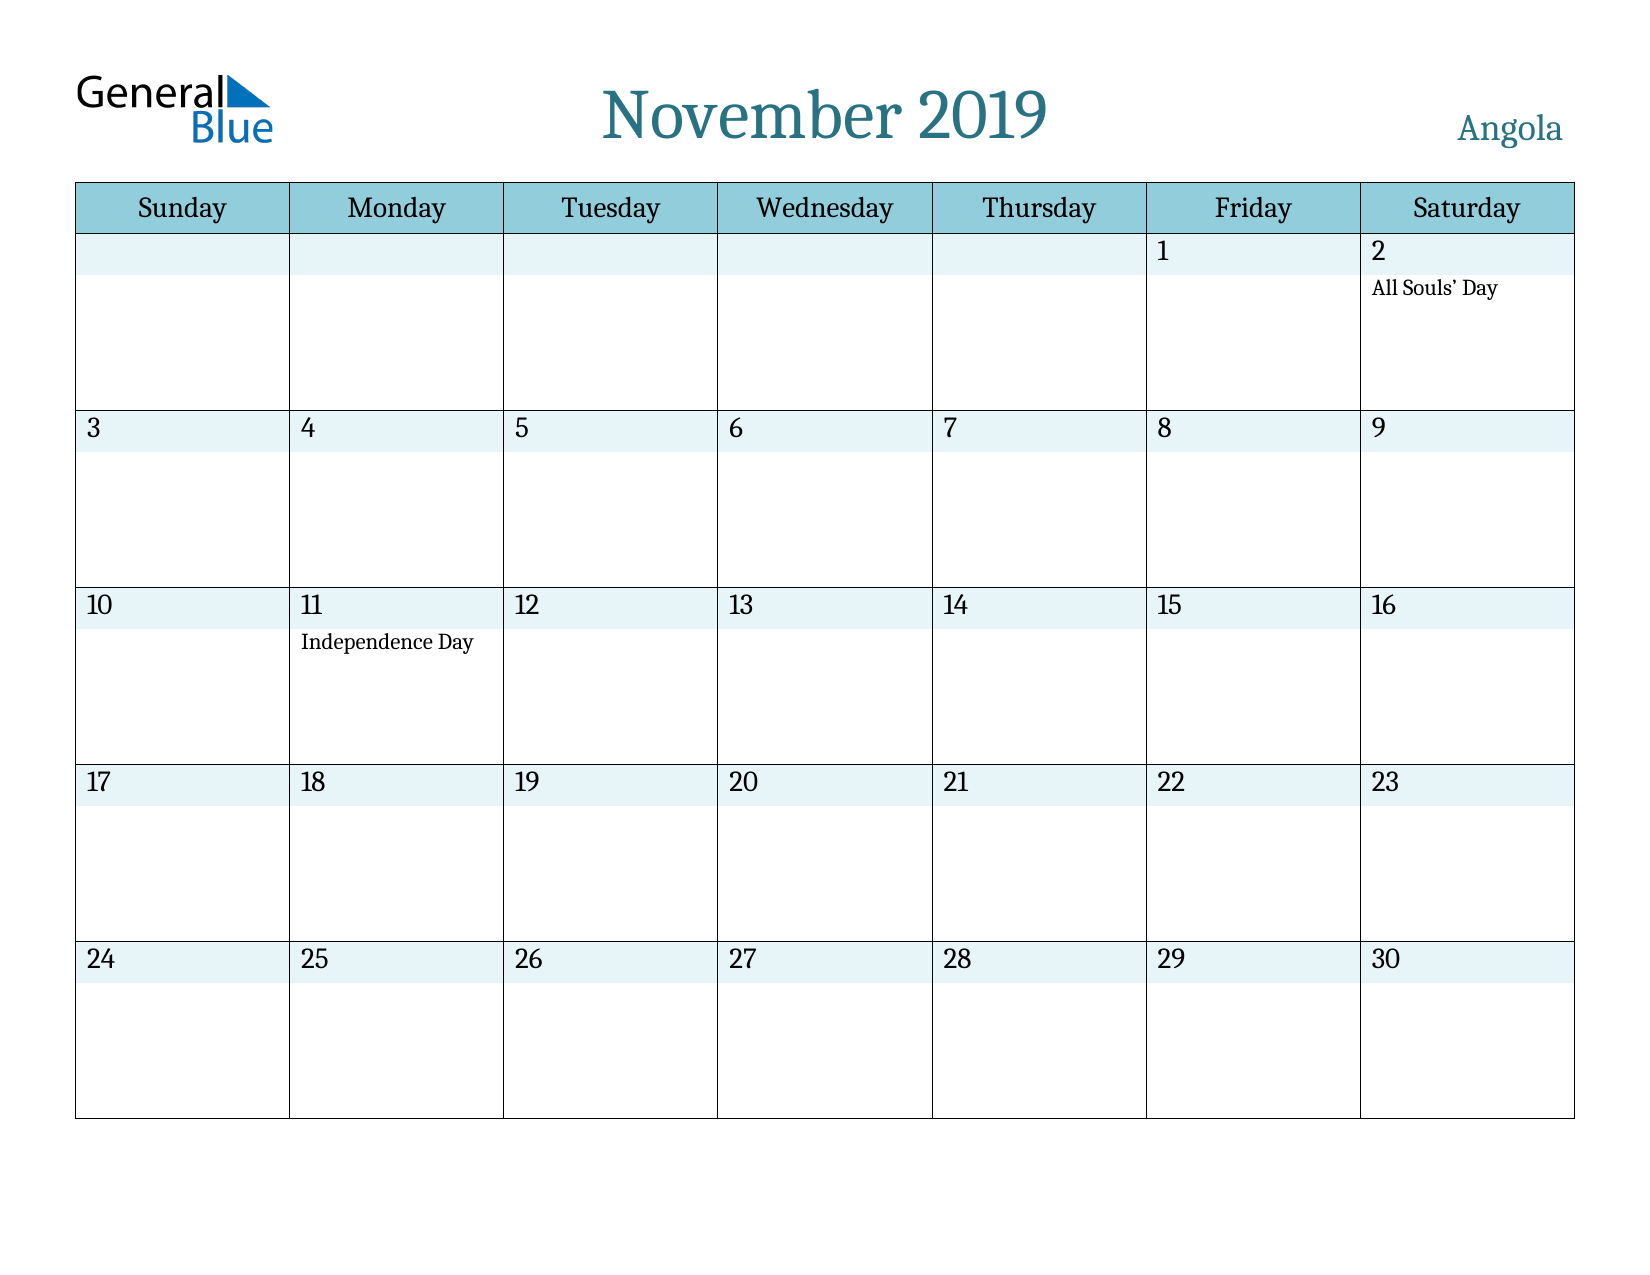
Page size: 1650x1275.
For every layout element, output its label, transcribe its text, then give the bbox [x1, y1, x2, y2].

table_cell 30 [1361, 942, 1574, 983]
table_cell 3 [76, 411, 289, 452]
table_cell Wednesday [718, 183, 932, 233]
table_cell [1147, 983, 1360, 1118]
table_header Angola [1146, 75, 1574, 182]
table_cell [290, 983, 503, 1118]
table_cell [933, 629, 1146, 764]
table_cell 6 [718, 411, 932, 452]
table_cell [504, 629, 717, 764]
table_cell [718, 983, 932, 1118]
table_cell 23 [1361, 765, 1574, 806]
table_cell All Souls’ Day [1361, 275, 1574, 410]
table_cell [76, 806, 289, 941]
table_cell 1 [1147, 234, 1360, 275]
table_cell 18 [290, 765, 503, 806]
table_cell [718, 806, 932, 941]
table_header November 2019 [504, 75, 1146, 182]
table_cell [76, 629, 289, 764]
table_cell [504, 983, 717, 1118]
table_cell [504, 806, 717, 941]
table_cell [290, 806, 503, 941]
table_cell [504, 275, 717, 410]
table_cell [933, 452, 1146, 587]
table_cell [1361, 629, 1574, 764]
table_header [76, 75, 503, 182]
table_cell Friday [1147, 183, 1360, 233]
table_cell [1147, 806, 1360, 941]
table_cell 21 [933, 765, 1146, 806]
picture [77, 75, 273, 143]
table_cell Sunday [76, 183, 289, 233]
table_cell [76, 275, 289, 410]
table_cell 20 [718, 765, 932, 806]
table_cell [290, 452, 503, 587]
table_cell [76, 452, 289, 587]
table_cell 13 [718, 588, 932, 629]
table_cell 2 [1361, 234, 1574, 275]
table_cell 28 [933, 942, 1146, 983]
table_cell 17 [76, 765, 289, 806]
table_cell Thursday [933, 183, 1146, 233]
table_cell 10 [76, 588, 289, 629]
table_cell 9 [1361, 411, 1574, 452]
table_cell 16 [1361, 588, 1574, 629]
table_cell [718, 629, 932, 764]
table_cell 12 [504, 588, 717, 629]
table_cell [290, 234, 503, 275]
table_cell [76, 234, 289, 275]
table_cell [1361, 452, 1574, 587]
table_cell [718, 275, 932, 410]
table_cell 26 [504, 942, 717, 983]
table_cell [933, 983, 1146, 1118]
table_cell [933, 806, 1146, 941]
table_cell 15 [1147, 588, 1360, 629]
table_cell 19 [504, 765, 717, 806]
table_cell Independence Day [290, 629, 503, 764]
table_cell 7 [933, 411, 1146, 452]
table_cell 25 [290, 942, 503, 983]
table_cell 4 [290, 411, 503, 452]
table_cell 5 [504, 411, 717, 452]
table_cell [76, 983, 289, 1118]
table_cell Tuesday [504, 183, 717, 233]
table_cell 29 [1147, 942, 1360, 983]
table_cell 8 [1147, 411, 1360, 452]
table_cell [504, 234, 717, 275]
table_cell [290, 275, 503, 410]
table_cell 11 [290, 588, 503, 629]
table_cell 22 [1147, 765, 1360, 806]
table_cell [718, 234, 932, 275]
table_cell 14 [933, 588, 1146, 629]
table_cell [1147, 629, 1360, 764]
table_cell [933, 234, 1146, 275]
table_cell [933, 275, 1146, 410]
table_cell [1147, 275, 1360, 410]
table_cell Saturday [1361, 183, 1574, 233]
table_cell [1147, 452, 1360, 587]
table_cell [504, 452, 717, 587]
table_cell 24 [76, 942, 289, 983]
table_cell Monday [290, 183, 503, 233]
table_cell 27 [718, 942, 932, 983]
table_cell [718, 452, 932, 587]
table_cell [1361, 806, 1574, 941]
table_cell [1361, 983, 1574, 1118]
